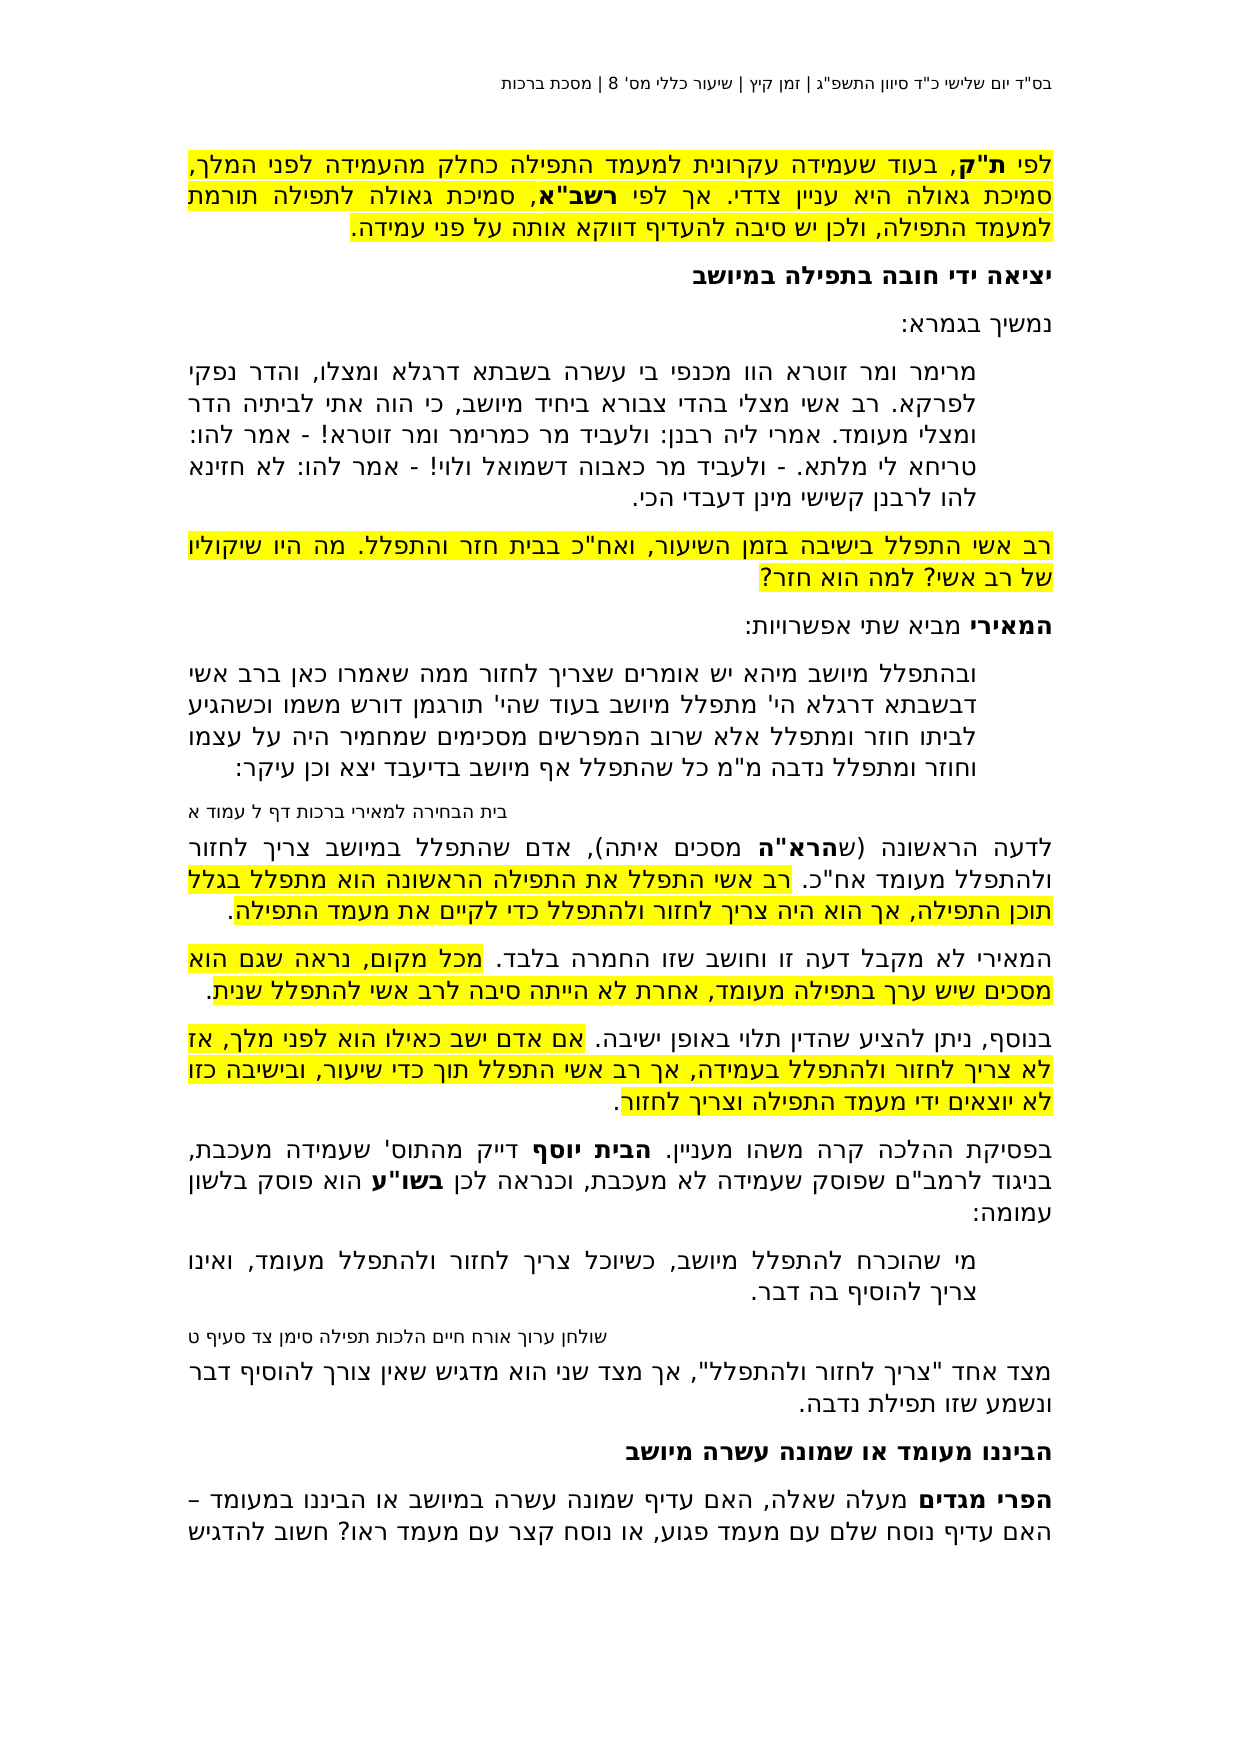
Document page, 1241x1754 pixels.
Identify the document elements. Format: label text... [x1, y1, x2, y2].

text לדעה הראשונה (שהרא"ה מסכים איתה), אדם שהתפלל במיושב צריך לחזור ולהתפלל מעומד אח"כ. רב אשי התפלל את התפילה הראשונה הוא מתפלל בגלל תוכן התפילה, אך הוא היה צריך לחזור ולהתפלל כדי לקיים את מעמד התפילה. [187, 833, 1053, 925]
text המאירי מביא שתי אפשרויות: [187, 611, 1053, 640]
text מצד אחד "צריך לחזור ולהתפלל", אך מצד שני הוא מדגיש שאין צורך להוסיף דבר ונשמע שזו תפילת נדבה. [187, 1357, 1053, 1418]
text נמשיך בגמרא: [187, 309, 1053, 338]
text שולחן ערוך אורח חיים הלכות תפילה סימן צד סעיף ט [187, 1326, 978, 1347]
text לפי ת"ק, בעוד שעמידה עקרונית למעמד התפילה כחלק מהעמידה לפני המלך, סמיכת גאולה היא עניין צדדי. אך לפי רשב"א, סמיכת גאולה לתפילה תורמת למעמד התפילה, ולכן יש סיבה להעדיף דווקא אותה על פני עמידה. [187, 150, 1053, 242]
text המאירי לא מקבל דעה זו וחושב שזו החמרה בלבד. מכל מקום, נראה שגם הוא מסכים שיש ערך בתפילה מעומד, אחרת לא הייתה סיבה לרב אשי להתפלל שנית. [187, 944, 1053, 1005]
text בפסיקת ההלכה קרה משהו מעניין. הבית יוסף דייק מהתוס' שעמידה מעכבת, בניגוד לרמב"ם שפוסק שעמידה לא מעכבת, וכנראה לכן בשו"ע הוא פוסק בלשון עמומה: [187, 1135, 1053, 1227]
text מי שהוכרח להתפלל מיושב, כשיוכל צריך לחזור ולהתפלל מעומד, ואינו צריך להוסיף בה דבר. [187, 1246, 978, 1307]
text בנוסף, ניתן להציע שהדין תלוי באופן ישיבה. אם אדם ישב כאילו הוא לפני מלך, אז לא צריך לחזור ולהתפלל בעמידה, אך רב אשי התפלל תוך כדי שיעור, ובישיבה כזו לא יוצאים ידי מעמד התפילה וצריך לחזור. [187, 1024, 1053, 1116]
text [187, 1485, 1053, 1546]
text רב אשי התפלל בישיבה בזמן השיעור, ואח"כ בבית חזר והתפלל. מה היו שיקוליו של רב אשי? למה הוא חזר? [187, 531, 1053, 592]
text בית הבחירה למאירי ברכות דף ל עמוד א [187, 801, 978, 823]
text מרימר ומר זוטרא הוו מכנפי בי עשרה בשבתא דרגלא ומצלו, והדר נפקי לפרקא. רב אשי מצלי בהדי צבורא ביחיד מיושב, כי הוה אתי לביתיה הדר ומצלי מעומד. אמרי ליה רבנן: ולעביד מר כמרימר ומר זוטרא! - אמר להו: טריחא לי מלתא. - ולעביד מר כאבוה דשמואל ולוי! - אמר להו: לא חזינא להו לרבנן קשישי מינן דעבדי הכי. [187, 357, 978, 512]
text יציאה ידי חובה בתפילה במיושב [187, 261, 1053, 290]
text ובהתפלל מיושב מיהא יש אומרים שצריך לחזור ממה שאמרו כאן ברב אשי דבשבתא דרגלא הי' מתפלל מיושב בעוד שהי' תורגמן דורש משמו וכשהגיע לביתו חוזר ומתפלל אלא שרוב המפרשים מסכימים שמחמיר היה על עצמו וחוזר ומתפלל נדבה מ"מ כל שהתפלל אף מיושב בדיעבד יצא וכן עיקר: [187, 659, 978, 782]
text הביננו מעומד או שמונה עשרה מיושב [187, 1437, 1053, 1466]
